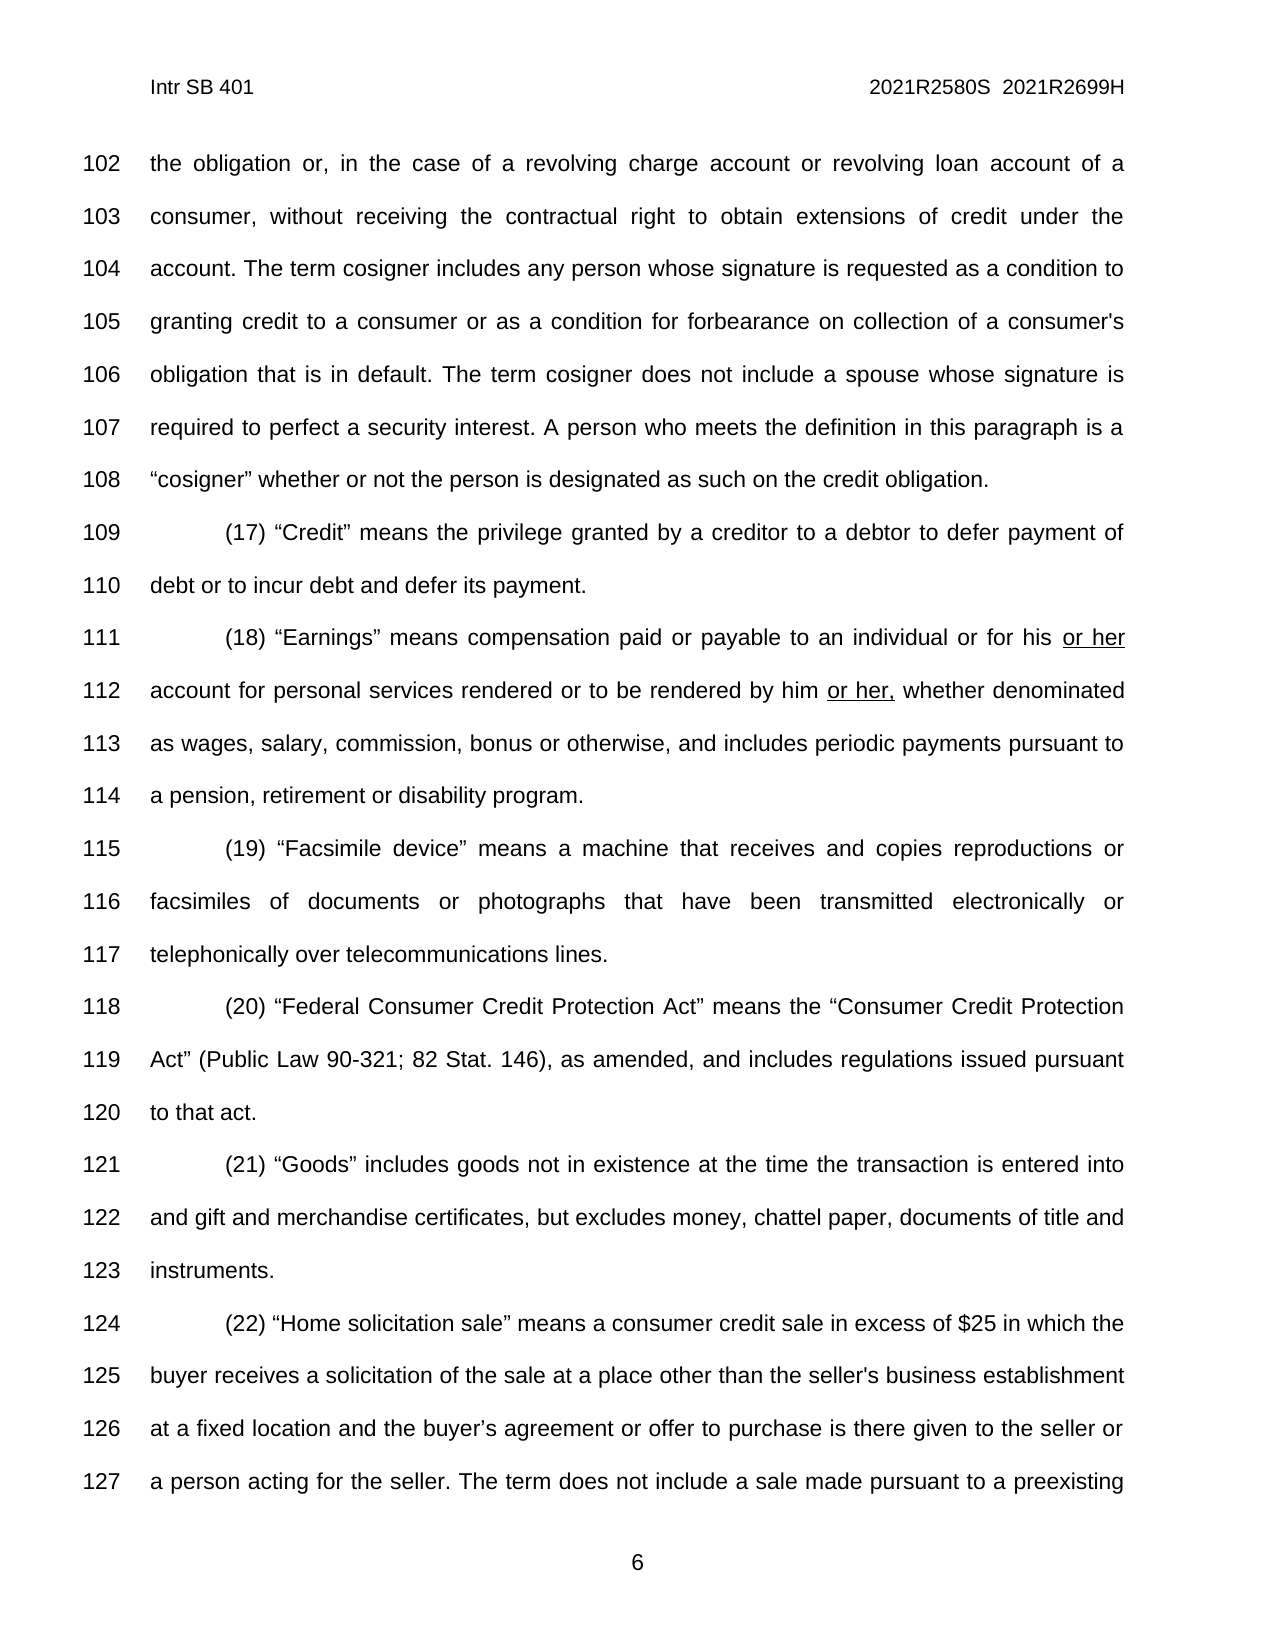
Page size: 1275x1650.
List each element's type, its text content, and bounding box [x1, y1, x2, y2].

text (18) “Earnings” means compensation paid or payable to an individual or for his or her account for personal services rendered or to be rendered by him or her, whether denominated as wages, salary, commission, bonus or otherwise, and includes periodic payments pursuant to a pension, retirement or disability program. [150, 624, 1125, 809]
text (17) “Credit” means the privilege granted by a creditor to a debtor to defer payment of debt or to incur debt and defer its payment. [150, 519, 1125, 598]
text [150, 1309, 1125, 1494]
text (20) “Federal Consumer Credit Protection Act” means the “Consumer Credit Protection Act” (Public Law 90-321; 82 Stat. 146), as amended, and includes regulations issued pursuant to that act. [150, 993, 1125, 1125]
text (19) “Facsimile device” means a machine that receives and copies reproductions or facsimiles of documents or photographs that have been transmitted electronically or telephonically over telecommunications lines. [150, 835, 1125, 967]
text (21) “Goods” includes goods not in existence at the time the transaction is entered into and gift and merchandise certificates, but excludes money, chattel paper, documents of title and instruments. [150, 1151, 1125, 1283]
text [150, 150, 1125, 493]
